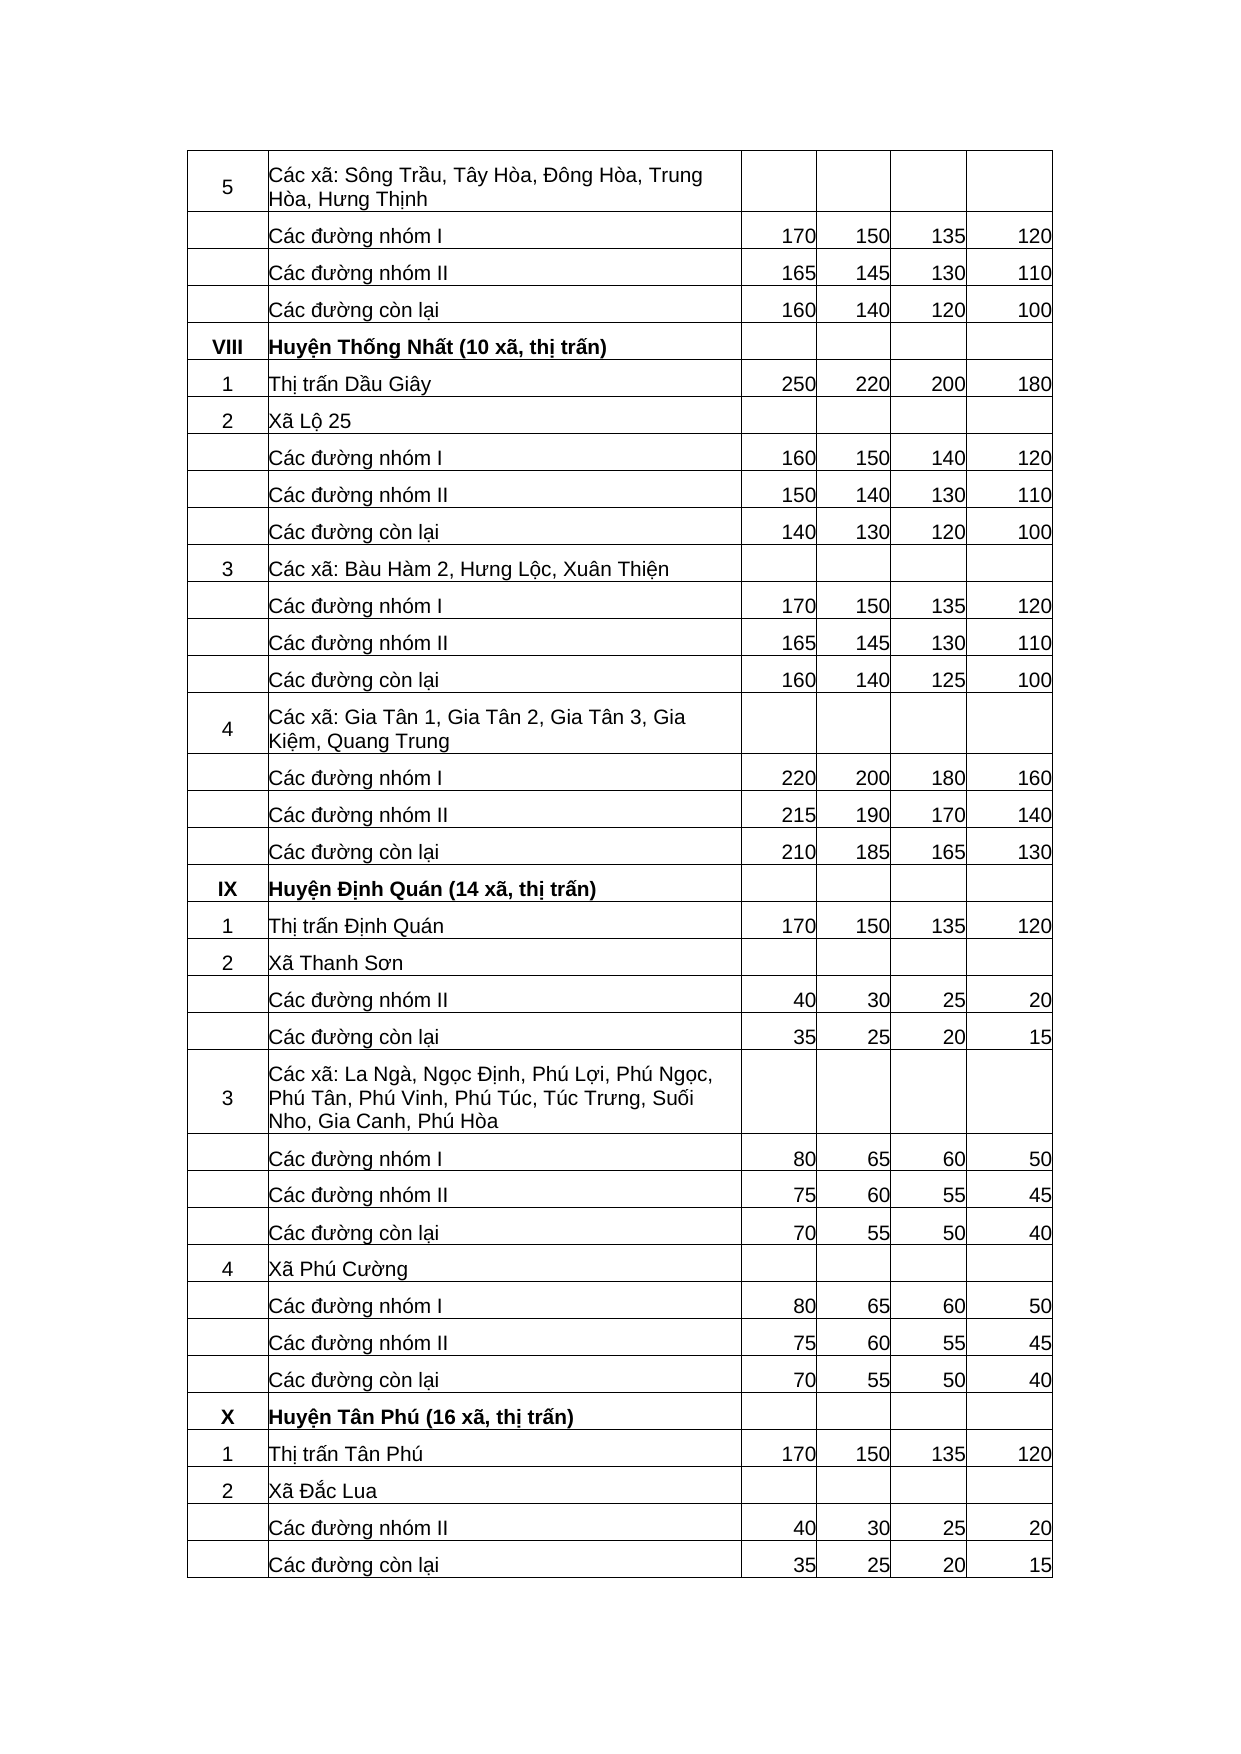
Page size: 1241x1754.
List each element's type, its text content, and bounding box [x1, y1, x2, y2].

table_cell [742, 1467, 816, 1503]
table_cell 150 [817, 434, 890, 470]
table_cell [188, 471, 268, 507]
table_cell 75 [742, 1319, 816, 1355]
table_cell Các xã: Sông Trầu, Tây Hòa, Đông Hòa, Trung Hòa, Hưng Thịnh [269, 151, 741, 211]
table_cell 60 [891, 1134, 966, 1170]
table_cell 1 [188, 1430, 268, 1466]
table_cell [188, 1282, 268, 1318]
table_cell [188, 286, 268, 322]
table_cell [188, 1134, 268, 1170]
table_cell 30 [817, 976, 890, 1011]
table_cell 65 [817, 1134, 890, 1170]
table_cell 165 [742, 619, 816, 655]
table_cell Huyện Tân Phú (16 xã, thị trấn) [269, 1393, 741, 1429]
table_cell [817, 1245, 890, 1281]
table_cell Thị trấn Tân Phú [269, 1430, 741, 1466]
table_cell [742, 323, 816, 359]
table_cell Các đường còn lại [269, 1013, 741, 1048]
table_cell 170 [742, 212, 816, 248]
table_cell 20 [967, 1504, 1052, 1540]
table_cell 60 [817, 1319, 890, 1355]
table_cell 35 [742, 1013, 816, 1048]
table_cell 170 [742, 582, 816, 618]
table_cell 20 [891, 1013, 966, 1048]
table_cell 50 [891, 1356, 966, 1392]
table_cell 125 [891, 656, 966, 692]
table_cell [188, 1171, 268, 1207]
table_cell [891, 1245, 966, 1281]
table_cell [188, 582, 268, 618]
table_cell 210 [742, 828, 816, 863]
table_cell 110 [967, 471, 1052, 507]
table_cell [188, 828, 268, 863]
table_cell 150 [742, 471, 816, 507]
table_cell [891, 693, 966, 753]
table_cell [967, 1050, 1052, 1133]
table_cell Các đường nhóm I [269, 1134, 741, 1170]
table_cell Huyện Thống Nhất (10 xã, thị trấn) [269, 323, 741, 359]
table_cell Xã Thanh Sơn [269, 939, 741, 974]
table_cell [891, 545, 966, 581]
table_cell Các đường nhóm I [269, 754, 741, 789]
table_cell 110 [967, 249, 1052, 285]
table_cell [188, 508, 268, 544]
table_cell Các đường nhóm II [269, 1171, 741, 1207]
table_cell Các đường còn lại [269, 1208, 741, 1244]
table_cell 165 [742, 249, 816, 285]
table_cell 140 [817, 471, 890, 507]
table_cell Các đường nhóm I [269, 434, 741, 470]
table_cell [817, 1467, 890, 1503]
table_cell [967, 397, 1052, 433]
table_cell 40 [742, 1504, 816, 1540]
table_cell [817, 545, 890, 581]
table_cell 160 [742, 656, 816, 692]
table_cell 55 [891, 1319, 966, 1355]
table_cell [817, 323, 890, 359]
table_cell 75 [742, 1171, 816, 1207]
table_cell 3 [188, 545, 268, 581]
table_cell [188, 754, 268, 789]
table_cell Các đường nhóm II [269, 471, 741, 507]
table_cell 20 [891, 1541, 966, 1577]
table_cell [817, 865, 890, 901]
table_cell 250 [742, 360, 816, 396]
table_cell [742, 397, 816, 433]
table_cell [891, 1393, 966, 1429]
table_cell Các đường nhóm I [269, 582, 741, 618]
table_cell [967, 151, 1052, 211]
table_cell Xã Đắc Lua [269, 1467, 741, 1503]
table_cell 160 [967, 754, 1052, 789]
table_cell 130 [891, 619, 966, 655]
table_cell [188, 791, 268, 827]
table_cell 5 [188, 151, 268, 211]
table_cell 170 [891, 791, 966, 827]
table_cell 50 [967, 1134, 1052, 1170]
table_cell [891, 865, 966, 901]
table_cell 80 [742, 1134, 816, 1170]
table_cell 120 [967, 212, 1052, 248]
table_cell [891, 397, 966, 433]
table_cell 2 [188, 1467, 268, 1503]
table_cell 220 [742, 754, 816, 789]
table_cell [891, 939, 966, 974]
table_cell [967, 1467, 1052, 1503]
table_cell 140 [817, 286, 890, 322]
table_cell [742, 865, 816, 901]
table_cell Các xã: Gia Tân 1, Gia Tân 2, Gia Tân 3, Gia Kiệm, Quang Trung [269, 693, 741, 753]
table_cell [742, 939, 816, 974]
table_cell [188, 619, 268, 655]
table_cell 140 [817, 656, 890, 692]
table_cell 160 [742, 286, 816, 322]
table_cell 100 [967, 286, 1052, 322]
table_cell 150 [817, 902, 890, 937]
table_cell 1 [188, 902, 268, 937]
table_cell 65 [817, 1282, 890, 1318]
table_cell [817, 1050, 890, 1133]
table_cell Các xã: La Ngà, Ngọc Định, Phú Lợi, Phú Ngọc, Phú Tân, Phú Vinh, Phú Túc, Túc Trưng, Suối Nho, Gia Canh, Phú Hòa [269, 1050, 741, 1133]
table_cell [188, 1208, 268, 1244]
table_cell 135 [891, 1430, 966, 1466]
table_cell 165 [891, 828, 966, 863]
table_cell 200 [891, 360, 966, 396]
table_cell 130 [891, 249, 966, 285]
table_cell [817, 1393, 890, 1429]
table_cell 135 [891, 902, 966, 937]
table_cell 120 [967, 902, 1052, 937]
table_cell [742, 1393, 816, 1429]
table_cell 120 [967, 582, 1052, 618]
table_cell 130 [891, 471, 966, 507]
table_cell 150 [817, 1430, 890, 1466]
table_cell [891, 1050, 966, 1133]
table_cell [817, 151, 890, 211]
table_cell Xã Phú Cường [269, 1245, 741, 1281]
table_cell 25 [817, 1013, 890, 1048]
table_cell [891, 151, 966, 211]
table_cell 60 [817, 1171, 890, 1207]
table_cell [188, 434, 268, 470]
table_cell 15 [967, 1541, 1052, 1577]
table_cell [188, 1356, 268, 1392]
table_cell Các đường nhóm I [269, 1282, 741, 1318]
table_cell 70 [742, 1208, 816, 1244]
table_cell VIII [188, 323, 268, 359]
table_cell 170 [742, 1430, 816, 1466]
table_cell 2 [188, 939, 268, 974]
table_cell 80 [742, 1282, 816, 1318]
table_cell 4 [188, 1245, 268, 1281]
table_cell 180 [967, 360, 1052, 396]
table_cell Các đường còn lại [269, 828, 741, 863]
table_cell Các đường còn lại [269, 286, 741, 322]
table_cell Các đường còn lại [269, 656, 741, 692]
table_cell Thị trấn Dầu Giây [269, 360, 741, 396]
table_cell [817, 693, 890, 753]
table_cell [188, 656, 268, 692]
table_cell 100 [967, 508, 1052, 544]
table_cell [967, 1245, 1052, 1281]
table_cell [188, 976, 268, 1011]
table_cell 4 [188, 693, 268, 753]
table_cell [742, 1050, 816, 1133]
table_cell [188, 1013, 268, 1048]
table_cell 40 [742, 976, 816, 1011]
table_cell Các đường nhóm II [269, 249, 741, 285]
table_cell [742, 545, 816, 581]
table_cell Các đường nhóm II [269, 1504, 741, 1540]
table_cell [967, 1393, 1052, 1429]
table_cell 60 [891, 1282, 966, 1318]
table_cell 15 [967, 1013, 1052, 1048]
table_cell 150 [817, 582, 890, 618]
table_cell 3 [188, 1050, 268, 1133]
table_cell 130 [817, 508, 890, 544]
table_cell Các đường còn lại [269, 1356, 741, 1392]
table_cell [967, 865, 1052, 901]
table_cell [188, 1504, 268, 1540]
table_cell 45 [967, 1319, 1052, 1355]
table_cell Các đường nhóm II [269, 976, 741, 1011]
table_cell [967, 323, 1052, 359]
table_cell Các đường còn lại [269, 508, 741, 544]
table_cell 20 [967, 976, 1052, 1011]
table_cell [188, 1319, 268, 1355]
table_cell 180 [891, 754, 966, 789]
table_cell 140 [742, 508, 816, 544]
table_cell 185 [817, 828, 890, 863]
table_cell [891, 1467, 966, 1503]
table_cell 25 [817, 1541, 890, 1577]
table_cell 55 [817, 1356, 890, 1392]
table_cell 1 [188, 360, 268, 396]
table_cell 140 [967, 791, 1052, 827]
table_cell [817, 397, 890, 433]
table_cell 135 [891, 212, 966, 248]
table_cell 120 [967, 1430, 1052, 1466]
table_cell 50 [891, 1208, 966, 1244]
table_cell 120 [967, 434, 1052, 470]
table_cell 100 [967, 656, 1052, 692]
table_cell [967, 545, 1052, 581]
table_cell [742, 151, 816, 211]
table_cell 160 [742, 434, 816, 470]
table_cell X [188, 1393, 268, 1429]
table_cell 25 [891, 1504, 966, 1540]
table_cell 25 [891, 976, 966, 1011]
table_cell 45 [967, 1171, 1052, 1207]
table_cell Các đường nhóm II [269, 791, 741, 827]
table_cell Các đường nhóm I [269, 212, 741, 248]
table_cell Các đường còn lại [269, 1541, 741, 1577]
table_cell [742, 693, 816, 753]
table_cell Các xã: Bàu Hàm 2, Hưng Lộc, Xuân Thiện [269, 545, 741, 581]
table_cell IX [188, 865, 268, 901]
table_cell [188, 1541, 268, 1577]
table_cell 200 [817, 754, 890, 789]
table_cell 135 [891, 582, 966, 618]
table_cell 40 [967, 1208, 1052, 1244]
table_cell 110 [967, 619, 1052, 655]
table_cell [891, 323, 966, 359]
table_cell 220 [817, 360, 890, 396]
table_cell 70 [742, 1356, 816, 1392]
table_cell 150 [817, 212, 890, 248]
table_cell 170 [742, 902, 816, 937]
table_cell 55 [891, 1171, 966, 1207]
table_cell 130 [967, 828, 1052, 863]
table_cell 145 [817, 249, 890, 285]
table_cell [742, 1245, 816, 1281]
table_cell [188, 212, 268, 248]
table_cell [967, 939, 1052, 974]
table_cell 215 [742, 791, 816, 827]
table_cell Thị trấn Định Quán [269, 902, 741, 937]
table_cell 140 [891, 434, 966, 470]
table_cell Huyện Định Quán (14 xã, thị trấn) [269, 865, 741, 901]
table_cell 190 [817, 791, 890, 827]
table_cell 50 [967, 1282, 1052, 1318]
table_cell [967, 693, 1052, 753]
table_cell 55 [817, 1208, 890, 1244]
table_cell Các đường nhóm II [269, 1319, 741, 1355]
table_cell 30 [817, 1504, 890, 1540]
table_cell 2 [188, 397, 268, 433]
table_cell [817, 939, 890, 974]
table_cell 120 [891, 508, 966, 544]
table_cell 120 [891, 286, 966, 322]
table_cell 145 [817, 619, 890, 655]
table_cell Các đường nhóm II [269, 619, 741, 655]
table_cell [188, 249, 268, 285]
table_cell Xã Lộ 25 [269, 397, 741, 433]
table_cell 35 [742, 1541, 816, 1577]
table_cell 40 [967, 1356, 1052, 1392]
